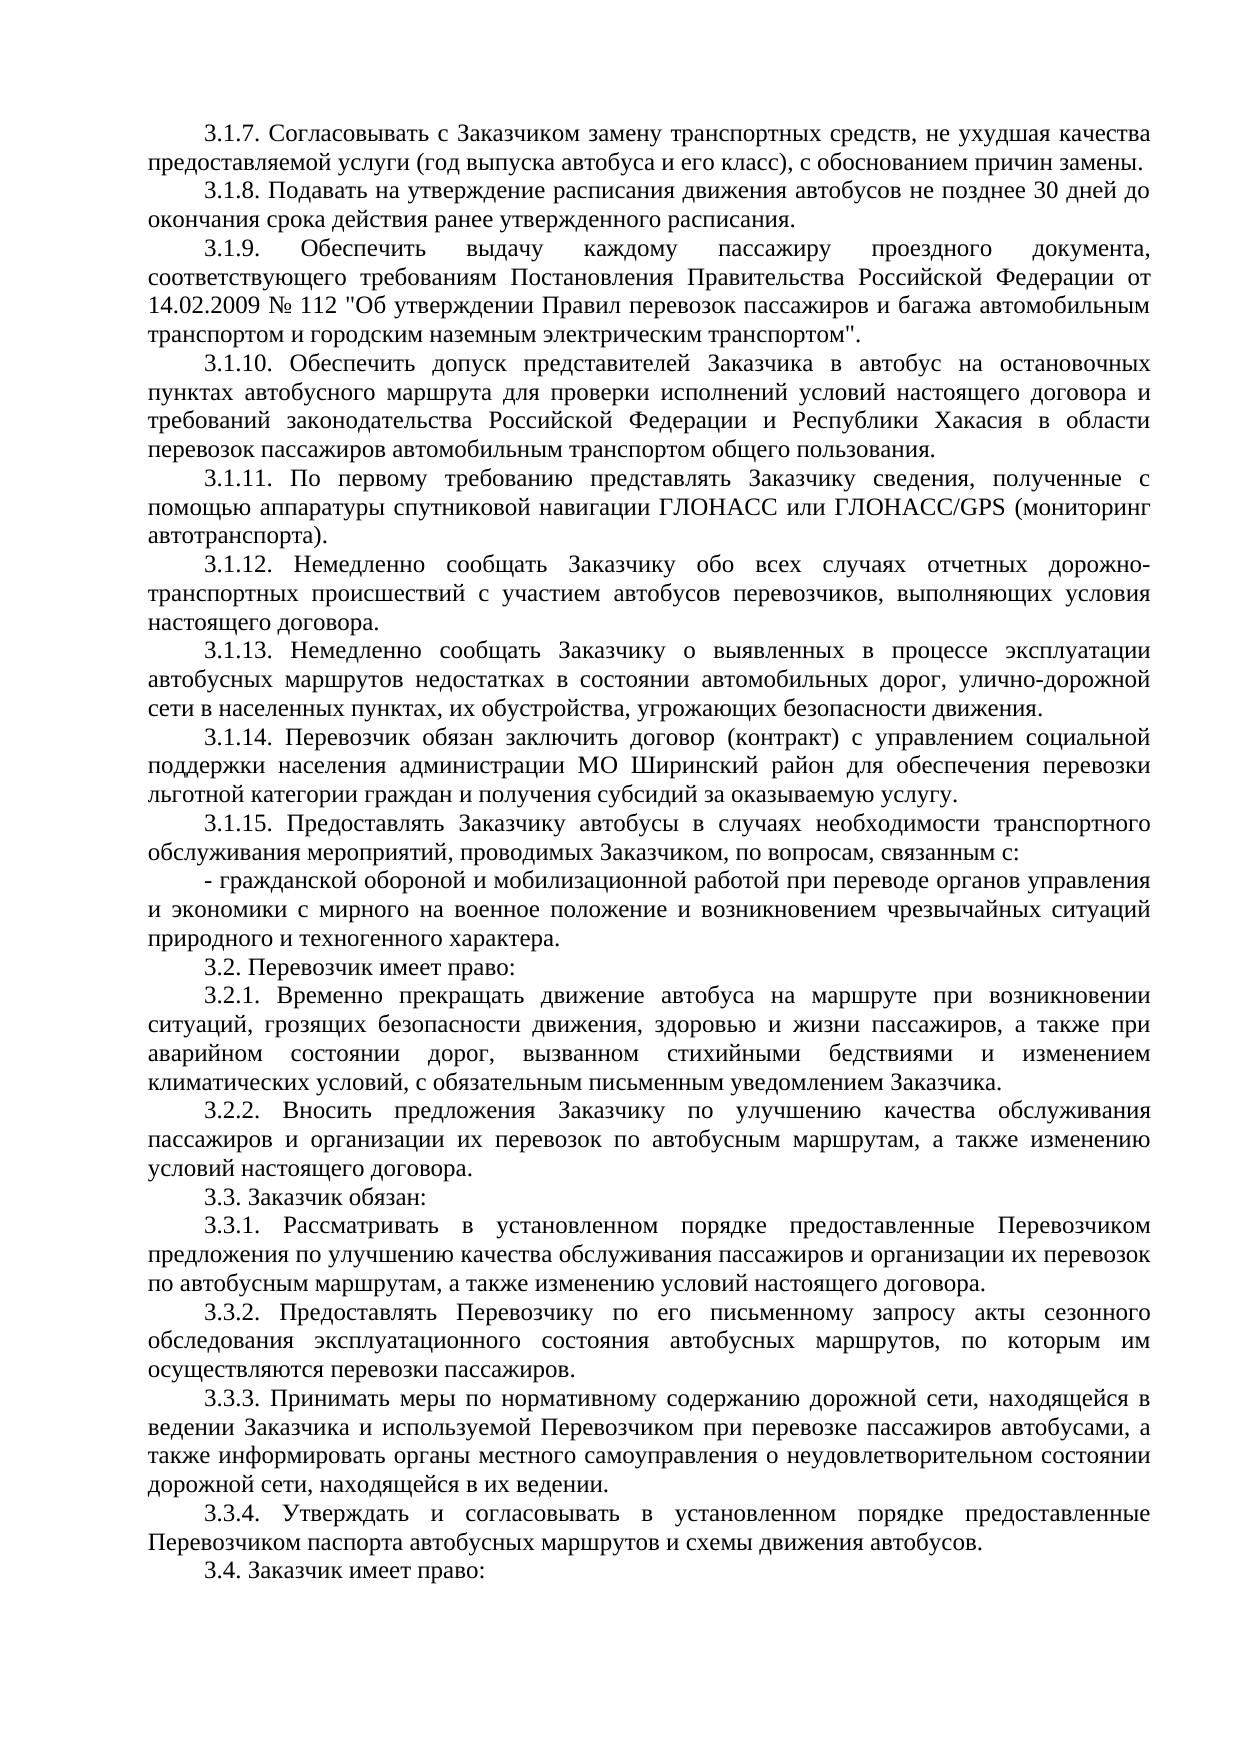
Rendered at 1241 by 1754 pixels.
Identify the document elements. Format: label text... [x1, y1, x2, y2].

text 3.2.2. Вносить предложения Заказчику по улучшению качества обслуживания пассажиров и организации их перевозок по автобусным маршрутам, а также изменению условий настоящего договора. [148, 1096, 1152, 1182]
text 3.2. Перевозчик имеет право: [148, 952, 1152, 981]
text 3.1.15. Предоставлять Заказчику автобусы в случаях необходимости транспортного обслуживания мероприятий, проводимых Заказчиком, по вопросам, связанным с: [148, 808, 1152, 866]
text 3.3.3. Принимать меры по нормативному содержанию дорожной сети, находящейся в ведении Заказчика и используемой Перевозчиком при перевозке пассажиров автобусами, а также информировать органы местного самоуправления о неудовлетворительном состоянии дорожной сети, находящейся в их ведении. [148, 1383, 1152, 1498]
text - гражданской обороной и мобилизационной работой при переводе органов управления и экономики с мирного на военное положение и возникновением чрезвычайных ситуаций природного и техногенного характера. [148, 866, 1152, 952]
text 3.1.14. Перевозчик обязан заключить договор (контракт) с управлением социальной поддержки населения администрации МО Ширинский район для обеспечения перевозки льготной категории граждан и получения субсидий за оказываемую услугу. [148, 722, 1152, 808]
text 3.1.7. Согласовывать с Заказчиком замену транспортных средств, не ухудшая качества предоставляемой услуги (год выпуска автобуса и его класс), с обоснованием причин замены. [148, 118, 1152, 176]
text 3.1.9. Обеспечить выдачу каждому пассажиру проездного документа, соответствующего требованиям Постановления Правительства Российской Федерации от 14.02.2009 № 112 "Об утверждении Правил перевозок пассажиров и багажа автомобильным транспортом и городским наземным электрическим транспортом". [148, 233, 1152, 348]
text 3.3. Заказчик обязан: [148, 1182, 1152, 1211]
text 3.4. Заказчик имеет право: [148, 1556, 1152, 1584]
text 3.1.12. Немедленно сообщать Заказчику обо всех случаях отчетных дорожно-транспортных происшествий с участием автобусов перевозчиков, выполняющих условия настоящего договора. [148, 549, 1152, 636]
text 3.1.11. По первому требованию представлять Заказчику сведения, полученные с помощью аппаратуры спутниковой навигации ГЛОНАСС или ГЛОНАСС/GPS (мониторинг автотранспорта). [148, 463, 1152, 549]
text 3.3.2. Предоставлять Перевозчику по его письменному запросу акты сезонного обследования эксплуатационного состояния автобусных маршрутов, по которым им осуществляются перевозки пассажиров. [148, 1297, 1152, 1383]
text 3.1.13. Немедленно сообщать Заказчику о выявленных в процессе эксплуатации автобусных маршрутов недостатках в состоянии автомобильных дорог, улично-дорожной сети в населенных пунктах, их обустройства, угрожающих безопасности движения. [148, 636, 1152, 722]
text 3.1.10. Обеспечить допуск представителей Заказчика в автобус на остановочных пунктах автобусного маршрута для проверки исполнений условий настоящего договора и требований законодательства Российской Федерации и Республики Хакасия в области перевозок пассажиров автомобильным транспортом общего пользования. [148, 348, 1152, 463]
text 3.2.1. Временно прекращать движение автобуса на маршруте при возникновении ситуаций, грозящих безопасности движения, здоровью и жизни пассажиров, а также при аварийном состоянии дорог, вызванном стихийными бедствиями и изменением климатических условий, с обязательным письменным уведомлением Заказчика. [148, 981, 1152, 1096]
text 3.3.4. Утверждать и согласовывать в установленном порядке предоставленные Перевозчиком паспорта автобусных маршрутов и схемы движения автобусов. [148, 1498, 1152, 1556]
text 3.1.8. Подавать на утверждение расписания движения автобусов не позднее 30 дней до окончания срока действия ранее утвержденного расписания. [148, 176, 1152, 233]
text 3.3.1. Рассматривать в установленном порядке предоставленные Перевозчиком предложения по улучшению качества обслуживания пассажиров и организации их перевозок по автобусным маршрутам, а также изменению условий настоящего договора. [148, 1211, 1152, 1297]
